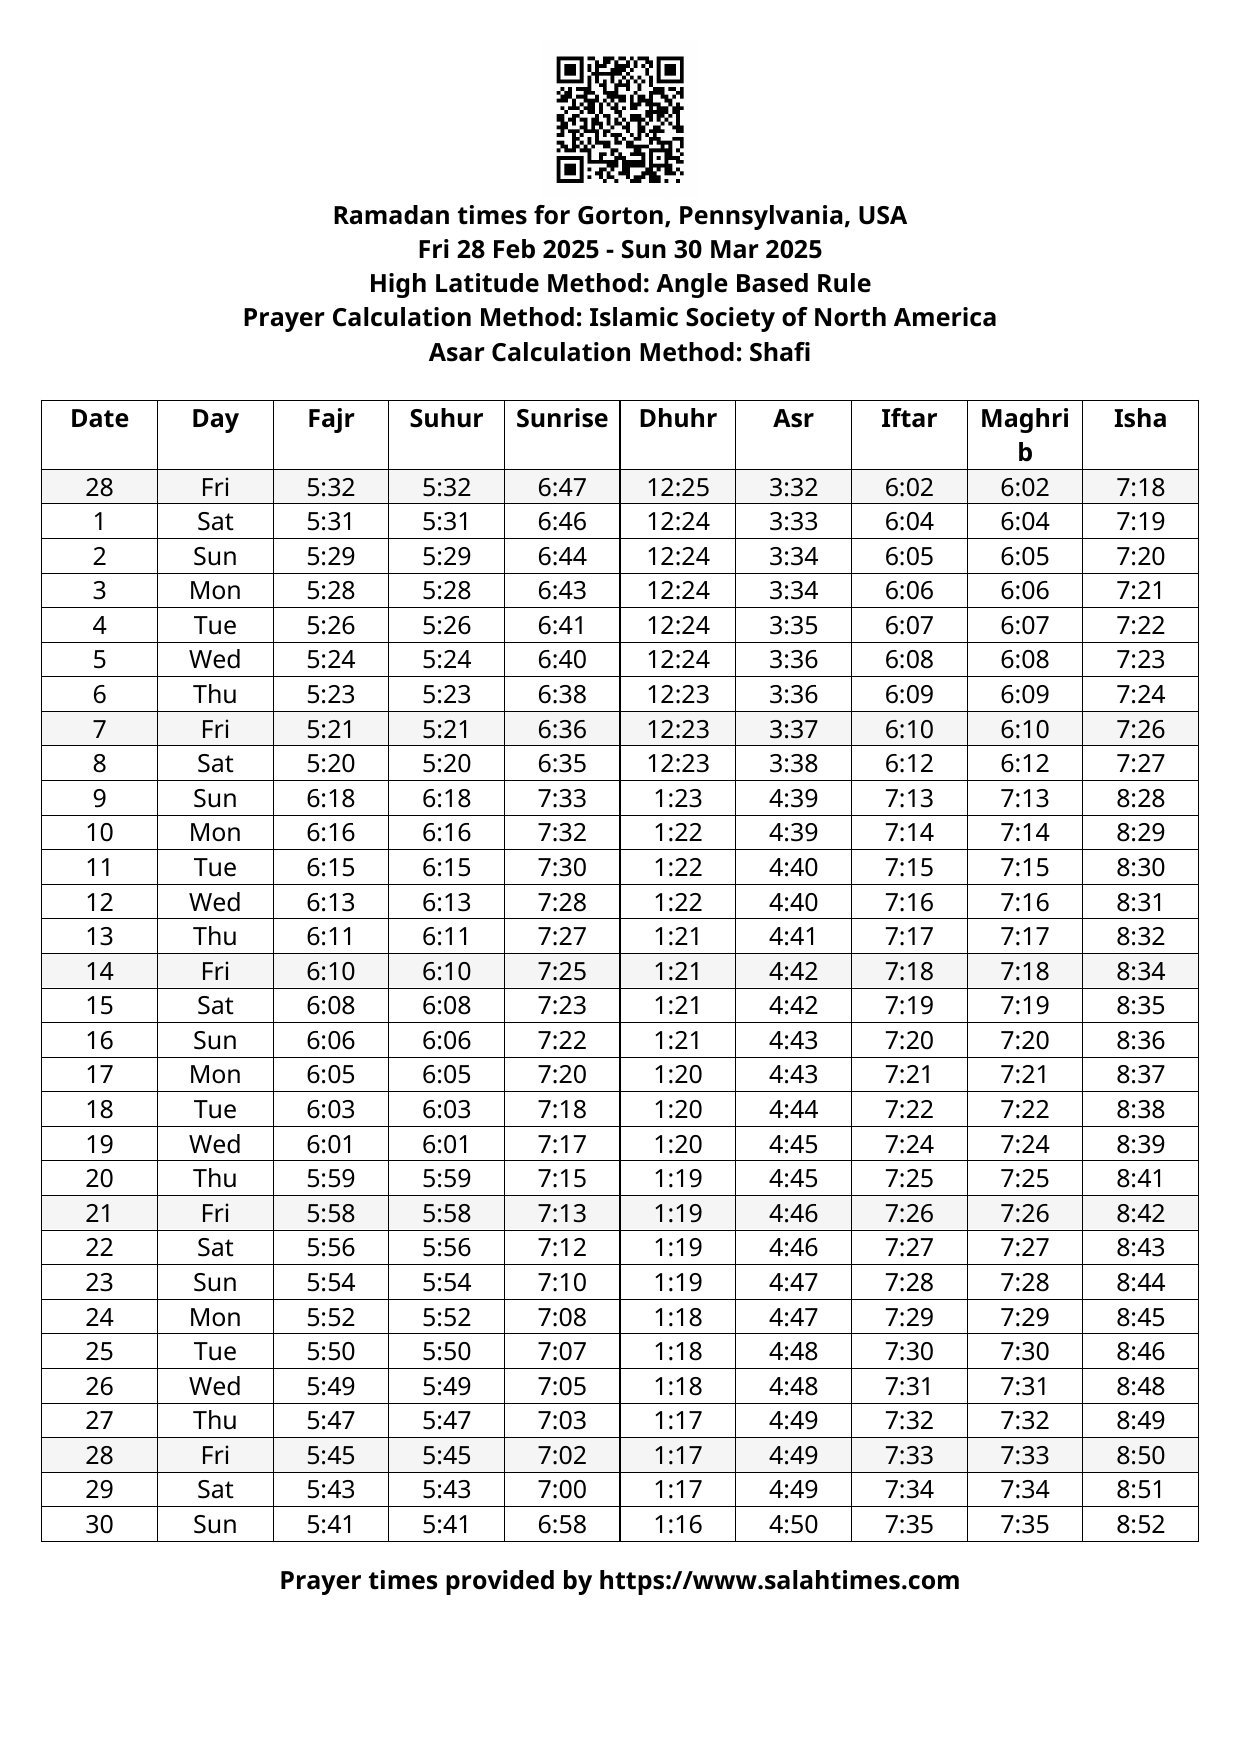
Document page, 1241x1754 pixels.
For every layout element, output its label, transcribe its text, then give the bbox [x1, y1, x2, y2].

table_cell 4:47 [736, 1300, 851, 1333]
table_cell 1:20 [621, 1058, 735, 1091]
table_cell 7:26 [1083, 712, 1198, 745]
table_cell 6:06 [274, 1023, 388, 1057]
table_cell 7 [42, 712, 157, 745]
table_cell 9 [42, 781, 157, 814]
table_cell 7:14 [968, 816, 1082, 849]
table_cell 6:58 [505, 1507, 619, 1541]
table_cell 4:48 [736, 1334, 851, 1368]
table_cell 6:03 [389, 1092, 504, 1126]
table_cell 7:22 [852, 1092, 967, 1126]
table_cell 5:52 [389, 1300, 504, 1333]
table_cell Fri [158, 954, 273, 987]
table_cell 8:37 [1083, 1058, 1198, 1091]
table_cell 13 [42, 919, 157, 953]
table_cell 7:27 [505, 919, 619, 953]
table_cell 4:50 [736, 1507, 851, 1541]
table_cell 7:27 [968, 1231, 1082, 1264]
table_cell 7:13 [505, 1196, 619, 1229]
table_cell 7:03 [505, 1404, 619, 1437]
table_cell Sat [158, 989, 273, 1022]
table_cell 1:17 [621, 1404, 735, 1437]
table_cell 12:24 [621, 574, 735, 607]
table_cell 1:18 [621, 1300, 735, 1333]
table_cell 6:13 [389, 885, 504, 918]
table_cell Fri [158, 1196, 273, 1229]
table_cell 4:45 [736, 1161, 851, 1195]
table_cell 6:02 [852, 470, 967, 503]
table_cell 8:32 [1083, 919, 1198, 953]
table_cell 7:23 [505, 989, 619, 1022]
table_cell 7:21 [968, 1058, 1082, 1091]
table_cell 7:19 [1083, 504, 1198, 538]
table_header Suhur [389, 401, 504, 469]
table_cell 7:24 [968, 1127, 1082, 1160]
table_cell 7:31 [852, 1369, 967, 1402]
table_cell 5:41 [389, 1507, 504, 1541]
table_cell 7:19 [968, 989, 1082, 1022]
table_cell 8:41 [1083, 1161, 1198, 1195]
table_cell 22 [42, 1231, 157, 1264]
table_cell 4:45 [736, 1127, 851, 1160]
table_cell 17 [42, 1058, 157, 1091]
table_cell 7:28 [968, 1265, 1082, 1299]
table_cell 4:49 [736, 1404, 851, 1437]
table_cell 7:32 [505, 816, 619, 849]
table_cell 8:52 [1083, 1507, 1198, 1541]
table_cell 5:58 [389, 1196, 504, 1229]
table_cell 3:37 [736, 712, 851, 745]
table_cell 5:20 [274, 746, 388, 780]
table_header Day [158, 401, 273, 469]
table_cell Tue [158, 1092, 273, 1126]
table_cell 5:49 [389, 1369, 504, 1402]
table_cell 7:12 [505, 1231, 619, 1264]
table_cell 7:18 [852, 954, 967, 987]
table_cell 1:23 [621, 781, 735, 814]
table_header Maghrib [968, 401, 1082, 469]
table_cell 7:34 [852, 1473, 967, 1506]
table_cell 6:01 [389, 1127, 504, 1160]
table_cell 6:15 [389, 850, 504, 884]
table_cell 7:25 [968, 1161, 1082, 1195]
table_cell Tue [158, 850, 273, 884]
table_cell 7:32 [968, 1404, 1082, 1437]
table_cell 7:30 [505, 850, 619, 884]
table_cell 4:42 [736, 954, 851, 987]
table_cell 7:30 [852, 1334, 967, 1368]
table_cell 3 [42, 574, 157, 607]
table_cell Wed [158, 1127, 273, 1160]
table_cell 7:25 [852, 1161, 967, 1195]
table_cell 8:43 [1083, 1231, 1198, 1264]
table_header Asr [736, 401, 851, 469]
table_cell 7:23 [1083, 643, 1198, 676]
table_cell 7:20 [1083, 539, 1198, 572]
table_header Fajr [274, 401, 388, 469]
table_cell 1:21 [621, 989, 735, 1022]
table_cell 7:35 [852, 1507, 967, 1541]
table_cell 8:44 [1083, 1265, 1198, 1299]
table_cell 7:10 [505, 1265, 619, 1299]
table_cell 4:41 [736, 919, 851, 953]
table_cell Fri [158, 470, 273, 503]
table_cell 6:08 [274, 989, 388, 1022]
table_cell Thu [158, 677, 273, 711]
table_cell 1:22 [621, 850, 735, 884]
table_cell 7:33 [505, 781, 619, 814]
table_cell 4:42 [736, 989, 851, 1022]
table_cell 3:35 [736, 608, 851, 642]
table_cell 6:10 [274, 954, 388, 987]
table_cell 7:19 [852, 989, 967, 1022]
table_cell 12:23 [621, 677, 735, 711]
table_cell 6:09 [852, 677, 967, 711]
table_cell 6:38 [505, 677, 619, 711]
table_cell 29 [42, 1473, 157, 1506]
table_cell 7:13 [852, 781, 967, 814]
table_cell 4:46 [736, 1231, 851, 1264]
table_cell 5:31 [274, 504, 388, 538]
table_cell 5:41 [274, 1507, 388, 1541]
table_cell 4:40 [736, 885, 851, 918]
table_cell 7:22 [505, 1023, 619, 1057]
table_cell 6:05 [852, 539, 967, 572]
table_cell 8:51 [1083, 1473, 1198, 1506]
table_cell 6:08 [968, 643, 1082, 676]
table_cell Sat [158, 504, 273, 538]
table_header Dhuhr [621, 401, 735, 469]
table_cell 7:28 [505, 885, 619, 918]
table_cell 5:26 [274, 608, 388, 642]
table_cell 10 [42, 816, 157, 849]
table_cell Mon [158, 574, 273, 607]
table_cell 7:02 [505, 1438, 619, 1472]
table_cell 12:24 [621, 539, 735, 572]
table_cell 7:13 [968, 781, 1082, 814]
table_cell 19 [42, 1127, 157, 1160]
table_cell 7:21 [1083, 574, 1198, 607]
table_cell 15 [42, 989, 157, 1022]
table_cell 6:44 [505, 539, 619, 572]
table_cell 7:25 [505, 954, 619, 987]
table_cell 3:33 [736, 504, 851, 538]
table_cell 6:05 [968, 539, 1082, 572]
table_cell 7:33 [968, 1438, 1082, 1472]
table_cell Mon [158, 1058, 273, 1091]
table_cell 7:17 [968, 919, 1082, 953]
table_cell 8:49 [1083, 1404, 1198, 1437]
table_cell 16 [42, 1023, 157, 1057]
table_cell 7:31 [968, 1369, 1082, 1402]
table_cell 7:17 [505, 1127, 619, 1160]
table_cell 6:10 [389, 954, 504, 987]
table_cell 4:47 [736, 1265, 851, 1299]
table_cell 8:38 [1083, 1092, 1198, 1126]
table_cell 5:23 [389, 677, 504, 711]
table_cell 4:44 [736, 1092, 851, 1126]
table_cell 8:31 [1083, 885, 1198, 918]
table_cell Thu [158, 1404, 273, 1437]
table_cell 6:35 [505, 746, 619, 780]
table_cell 1:22 [621, 816, 735, 849]
table_cell 5:43 [389, 1473, 504, 1506]
table_cell 6:36 [505, 712, 619, 745]
table_cell 8:35 [1083, 989, 1198, 1022]
table_cell 7:29 [968, 1300, 1082, 1333]
table_header Iftar [852, 401, 967, 469]
table_cell 6:08 [852, 643, 967, 676]
table_cell 5:49 [274, 1369, 388, 1402]
table_cell 30 [42, 1507, 157, 1541]
table_cell 7:18 [968, 954, 1082, 987]
table_cell 7:27 [852, 1231, 967, 1264]
table_cell 8:45 [1083, 1300, 1198, 1333]
table_cell 4:49 [736, 1473, 851, 1506]
table_cell 1:20 [621, 1127, 735, 1160]
table_cell 5:54 [389, 1265, 504, 1299]
table_cell Sun [158, 539, 273, 572]
table_cell 2 [42, 539, 157, 572]
table_cell 23 [42, 1265, 157, 1299]
table_cell 8 [42, 746, 157, 780]
table_cell 6:09 [968, 677, 1082, 711]
table_cell 5:32 [274, 470, 388, 503]
table_cell 6:05 [389, 1058, 504, 1091]
table_cell 7:15 [852, 850, 967, 884]
table_cell 6:46 [505, 504, 619, 538]
table_cell 7:34 [968, 1473, 1082, 1506]
table_cell 5:56 [274, 1231, 388, 1264]
table_cell 5:26 [389, 608, 504, 642]
table_cell 14 [42, 954, 157, 987]
table_cell 24 [42, 1300, 157, 1333]
table_cell 5:47 [389, 1404, 504, 1437]
table_cell 25 [42, 1334, 157, 1368]
table_cell 3:36 [736, 643, 851, 676]
table_cell 7:00 [505, 1473, 619, 1506]
table_cell 1:21 [621, 919, 735, 953]
table_cell 5:59 [389, 1161, 504, 1195]
table_cell 6:18 [389, 781, 504, 814]
table_cell 6:04 [968, 504, 1082, 538]
table_cell 4:49 [736, 1438, 851, 1472]
table_cell 12:23 [621, 746, 735, 780]
text Fri 28 Feb 2025 - Sun 30 Mar 2025 [42, 232, 1198, 266]
table_cell 8:46 [1083, 1334, 1198, 1368]
table_cell 6:06 [968, 574, 1082, 607]
table_cell Mon [158, 816, 273, 849]
table_cell 1:19 [621, 1196, 735, 1229]
table_cell 8:29 [1083, 816, 1198, 849]
table_cell 7:24 [1083, 677, 1198, 711]
table_cell Tue [158, 608, 273, 642]
table_cell Sat [158, 1473, 273, 1506]
table_cell 5:47 [274, 1404, 388, 1437]
table_cell Sun [158, 1265, 273, 1299]
table_cell 6:06 [389, 1023, 504, 1057]
table_cell 5:31 [389, 504, 504, 538]
table_cell 6:15 [274, 850, 388, 884]
table_cell 7:26 [968, 1196, 1082, 1229]
table_cell 7:17 [852, 919, 967, 953]
table_cell 7:24 [852, 1127, 967, 1160]
table_cell 6:11 [274, 919, 388, 953]
table_cell 8:48 [1083, 1369, 1198, 1402]
table_cell 1:17 [621, 1438, 735, 1472]
table_cell 28 [42, 470, 157, 503]
table_cell 7:26 [852, 1196, 967, 1229]
table_cell 1:20 [621, 1092, 735, 1126]
table_cell 5:45 [274, 1438, 388, 1472]
table_cell Sat [158, 1231, 273, 1264]
table_cell Wed [158, 643, 273, 676]
table_cell 3:36 [736, 677, 851, 711]
table_cell Wed [158, 885, 273, 918]
table_cell 5:50 [274, 1334, 388, 1368]
table_cell 5:43 [274, 1473, 388, 1506]
table_cell 7:15 [968, 850, 1082, 884]
table_cell 7:35 [968, 1507, 1082, 1541]
table_cell 8:34 [1083, 954, 1198, 987]
table_cell 6:12 [968, 746, 1082, 780]
text Ramadan times for Gorton, Pennsylvania, USA [42, 198, 1198, 232]
table_cell Tue [158, 1334, 273, 1368]
table_cell Wed [158, 1369, 273, 1402]
table_cell 7:20 [852, 1023, 967, 1057]
table_cell 7:28 [852, 1265, 967, 1299]
table_cell 8:36 [1083, 1023, 1198, 1057]
table_cell 4 [42, 608, 157, 642]
table_cell 12:24 [621, 608, 735, 642]
table_cell 6:47 [505, 470, 619, 503]
table_cell Sun [158, 1507, 273, 1541]
table_cell 7:22 [968, 1092, 1082, 1126]
table_cell Mon [158, 1300, 273, 1333]
text Asar Calculation Method: Shafi [42, 334, 1198, 368]
table_cell 7:05 [505, 1369, 619, 1402]
table_cell 1 [42, 504, 157, 538]
table_cell 7:15 [505, 1161, 619, 1195]
table_cell 6:01 [274, 1127, 388, 1160]
table_cell 6:04 [852, 504, 967, 538]
table_cell 4:46 [736, 1196, 851, 1229]
table_cell Sat [158, 746, 273, 780]
table_cell 7:07 [505, 1334, 619, 1368]
table_cell Fri [158, 712, 273, 745]
table_cell 1:19 [621, 1161, 735, 1195]
table_cell 4:39 [736, 816, 851, 849]
table_cell 7:14 [852, 816, 967, 849]
table_cell 5:23 [274, 677, 388, 711]
table_cell 5:24 [389, 643, 504, 676]
table_cell 18 [42, 1092, 157, 1126]
table_cell 5:28 [389, 574, 504, 607]
table_cell 6:13 [274, 885, 388, 918]
table_cell 6:10 [968, 712, 1082, 745]
table_cell 7:18 [505, 1092, 619, 1126]
table_cell 7:32 [852, 1404, 967, 1437]
text Prayer Calculation Method: Islamic Society of North America [42, 300, 1198, 334]
table_cell 6 [42, 677, 157, 711]
table_cell 6:18 [274, 781, 388, 814]
table_cell 5:32 [389, 470, 504, 503]
table_cell 5:21 [274, 712, 388, 745]
table_cell 28 [42, 1438, 157, 1472]
table_cell 5:24 [274, 643, 388, 676]
table_cell 6:16 [274, 816, 388, 849]
table_cell 5:45 [389, 1438, 504, 1472]
table_cell 12:24 [621, 643, 735, 676]
table_cell 5:52 [274, 1300, 388, 1333]
table_cell 6:07 [968, 608, 1082, 642]
table_cell 7:16 [968, 885, 1082, 918]
table_cell 8:28 [1083, 781, 1198, 814]
table_cell 5:29 [274, 539, 388, 572]
table_cell 7:18 [1083, 470, 1198, 503]
table_cell 4:43 [736, 1058, 851, 1091]
table_cell 5:59 [274, 1161, 388, 1195]
table_cell 5:58 [274, 1196, 388, 1229]
table_cell 7:29 [852, 1300, 967, 1333]
table_cell 3:34 [736, 574, 851, 607]
table_cell 5 [42, 643, 157, 676]
table_cell 7:30 [968, 1334, 1082, 1368]
table_cell 5:50 [389, 1334, 504, 1368]
table_cell 1:18 [621, 1369, 735, 1402]
table_cell 1:19 [621, 1265, 735, 1299]
text High Latitude Method: Angle Based Rule [42, 266, 1198, 300]
table_cell 4:43 [736, 1023, 851, 1057]
table_cell 6:41 [505, 608, 619, 642]
table_cell 6:12 [852, 746, 967, 780]
table_header Isha [1083, 401, 1198, 469]
table_cell 5:56 [389, 1231, 504, 1264]
table_cell 1:22 [621, 885, 735, 918]
table_cell 7:20 [505, 1058, 619, 1091]
table_cell 27 [42, 1404, 157, 1437]
table_cell 5:54 [274, 1265, 388, 1299]
table_cell 3:32 [736, 470, 851, 503]
picture [542, 41, 699, 198]
table_cell 21 [42, 1196, 157, 1229]
table_header Date [42, 401, 157, 469]
table_cell 12:23 [621, 712, 735, 745]
table_cell 6:43 [505, 574, 619, 607]
table_cell 12:24 [621, 504, 735, 538]
table_cell 7:08 [505, 1300, 619, 1333]
table_cell 6:08 [389, 989, 504, 1022]
table_cell 8:39 [1083, 1127, 1198, 1160]
table_cell 6:05 [274, 1058, 388, 1091]
table_cell Sun [158, 781, 273, 814]
table_cell 12 [42, 885, 157, 918]
table_cell 4:39 [736, 781, 851, 814]
table_cell 8:30 [1083, 850, 1198, 884]
table_cell 4:48 [736, 1369, 851, 1402]
table_cell 7:20 [968, 1023, 1082, 1057]
table_cell Thu [158, 919, 273, 953]
table_cell 6:06 [852, 574, 967, 607]
table_cell 6:40 [505, 643, 619, 676]
table_cell Sun [158, 1023, 273, 1057]
table_cell 1:19 [621, 1231, 735, 1264]
table_cell 6:07 [852, 608, 967, 642]
table_cell 3:38 [736, 746, 851, 780]
text Prayer times provided by https://www.salahtimes.com [42, 1563, 1198, 1597]
table_cell 1:21 [621, 1023, 735, 1057]
table_cell 7:33 [852, 1438, 967, 1472]
table_cell 6:11 [389, 919, 504, 953]
table_cell 26 [42, 1369, 157, 1402]
table_cell 7:22 [1083, 608, 1198, 642]
table_cell 5:20 [389, 746, 504, 780]
table_cell 8:50 [1083, 1438, 1198, 1472]
table_cell 5:28 [274, 574, 388, 607]
table_cell Thu [158, 1161, 273, 1195]
table_cell 1:21 [621, 954, 735, 987]
table_cell 5:21 [389, 712, 504, 745]
table_cell 1:18 [621, 1334, 735, 1368]
table_cell 3:34 [736, 539, 851, 572]
table_cell 11 [42, 850, 157, 884]
table_cell 20 [42, 1161, 157, 1195]
table_cell 7:16 [852, 885, 967, 918]
table_cell 1:16 [621, 1507, 735, 1541]
table_cell 1:17 [621, 1473, 735, 1506]
table_cell 12:25 [621, 470, 735, 503]
table_cell 4:40 [736, 850, 851, 884]
table_cell 6:02 [968, 470, 1082, 503]
table_cell 5:29 [389, 539, 504, 572]
table_cell 6:16 [389, 816, 504, 849]
table_cell 6:03 [274, 1092, 388, 1126]
table_cell 7:27 [1083, 746, 1198, 780]
table_header Sunrise [505, 401, 619, 469]
table_cell 8:42 [1083, 1196, 1198, 1229]
table_cell 7:21 [852, 1058, 967, 1091]
table_cell 6:10 [852, 712, 967, 745]
table_cell Fri [158, 1438, 273, 1472]
